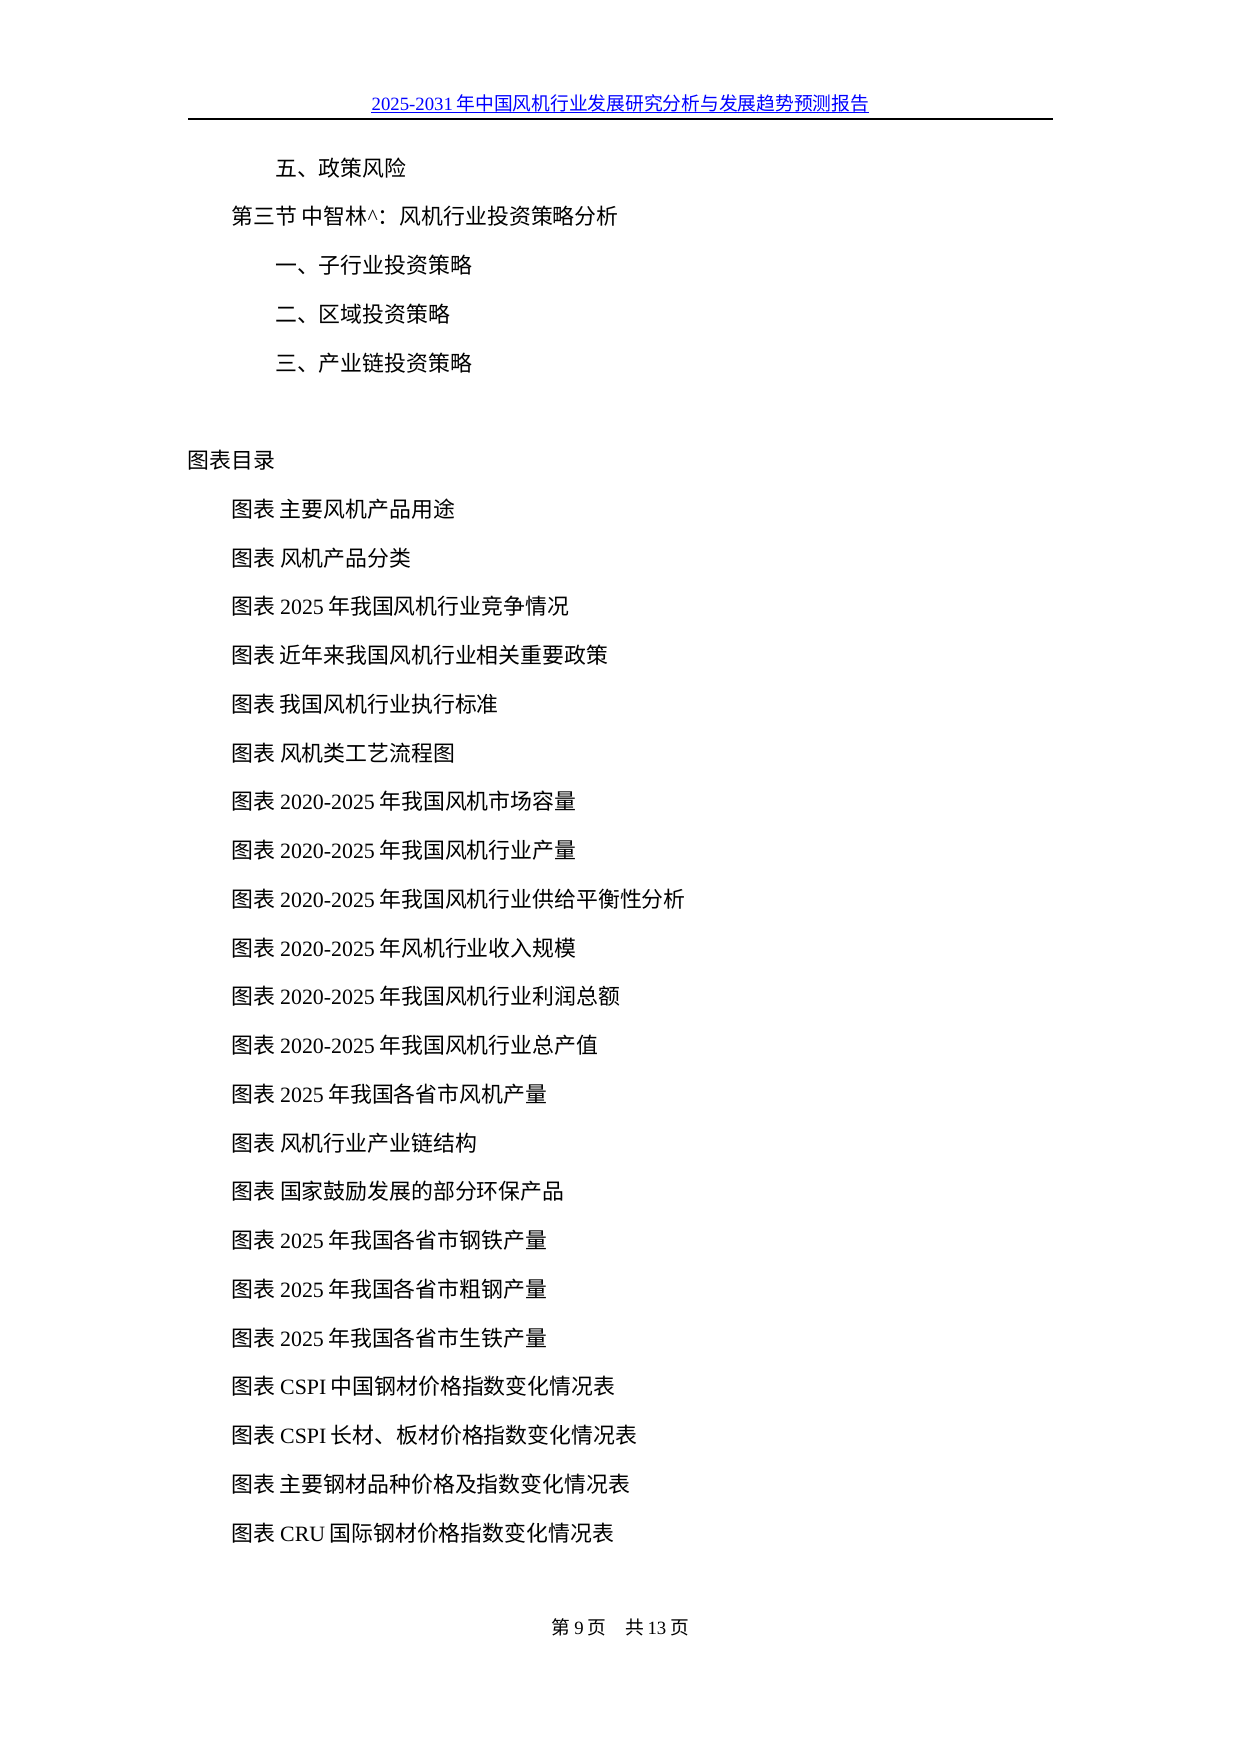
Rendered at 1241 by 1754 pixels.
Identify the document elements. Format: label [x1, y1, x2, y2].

text [187, 150, 1053, 1548]
